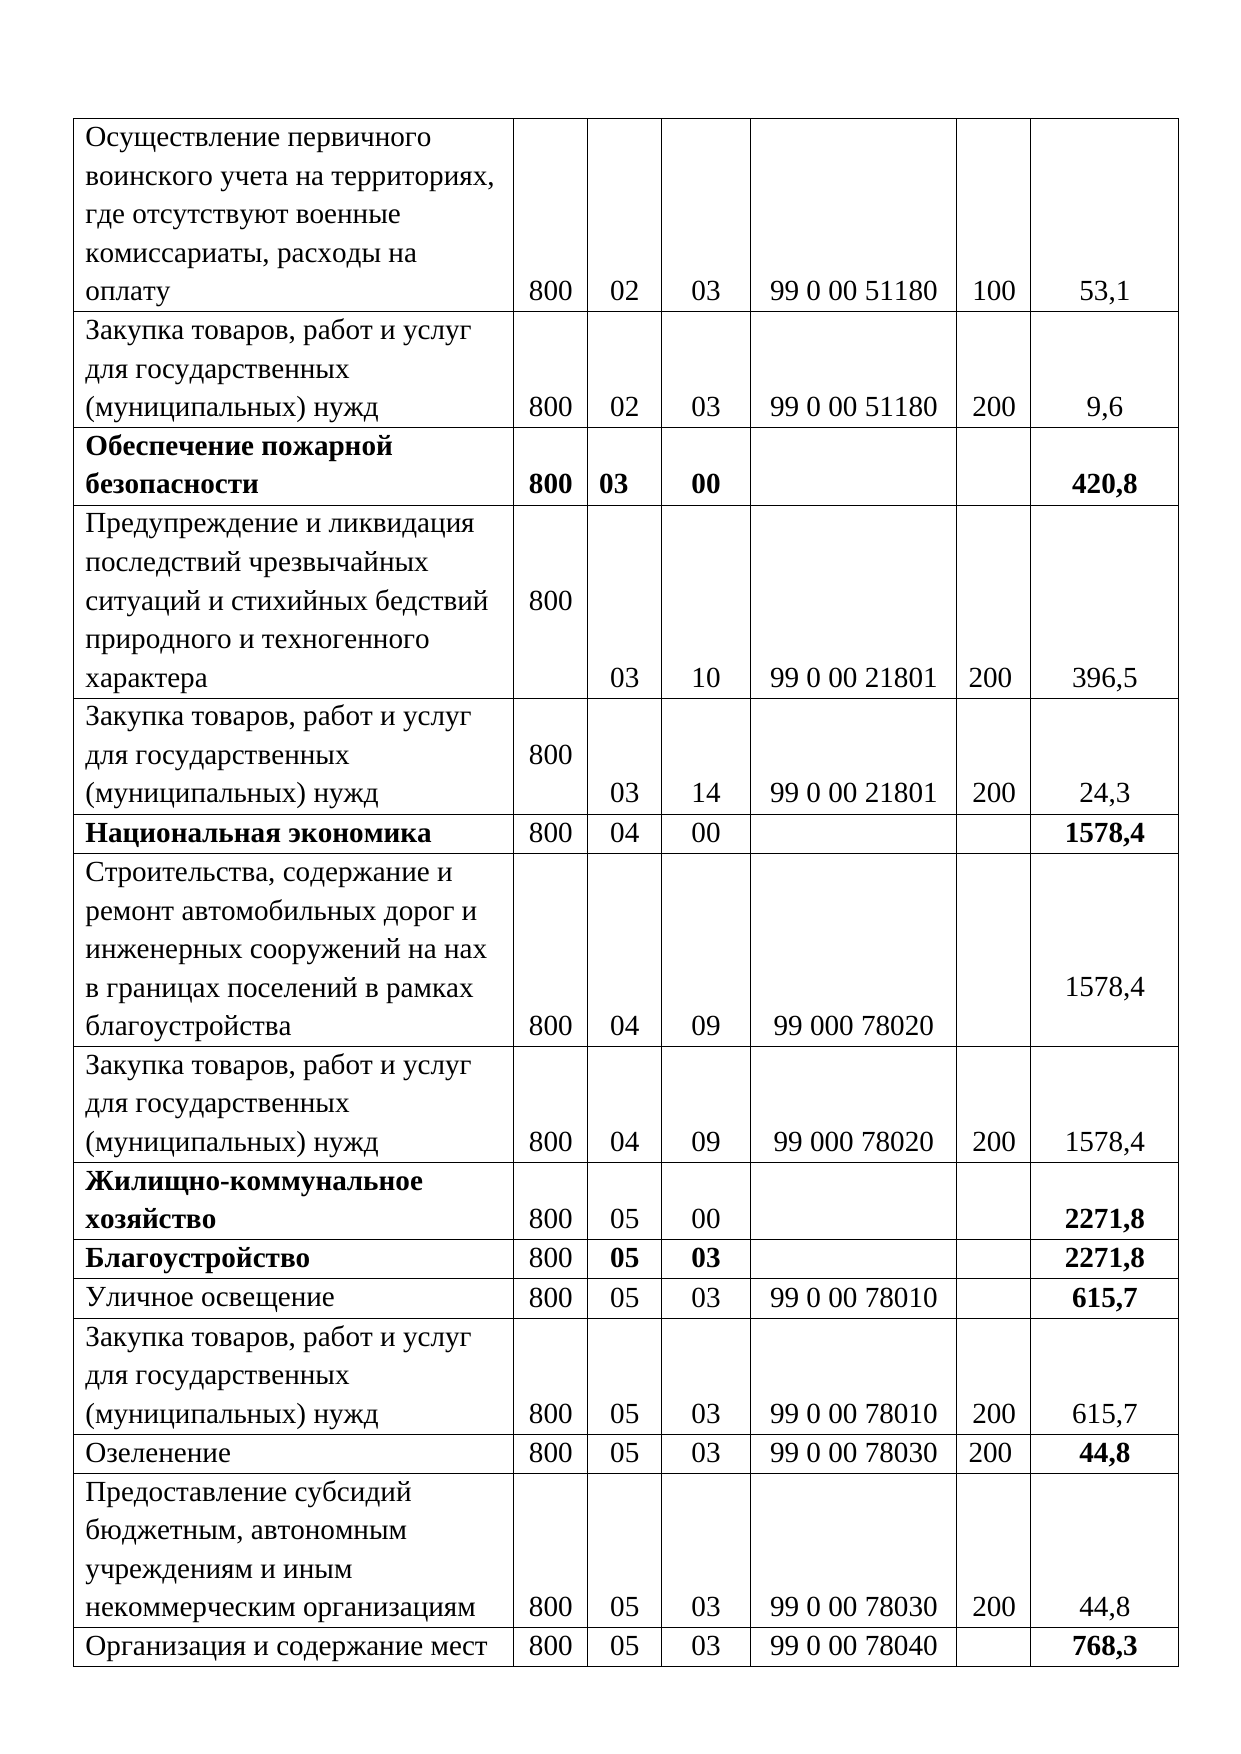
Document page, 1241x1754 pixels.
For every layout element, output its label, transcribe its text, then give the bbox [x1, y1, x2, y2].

table_cell 800 [514, 1279, 587, 1318]
table_cell 615,7 [1031, 1279, 1178, 1318]
table_cell 53,1 [1031, 119, 1178, 311]
table_cell [957, 1279, 1030, 1318]
table_cell 200 [957, 699, 1030, 813]
table_cell Закупка товаров, работ и услуг для государственных (муниципальных) нужд [74, 1319, 513, 1434]
table_cell 200 [957, 312, 1030, 427]
table_cell [957, 1628, 1030, 1666]
table_cell 03 [662, 119, 750, 311]
table_cell [957, 854, 1030, 1046]
table_cell 00 [662, 428, 750, 504]
table_cell 03 [662, 312, 750, 427]
table_cell Закупка товаров, работ и услуг для государственных (муниципальных) нужд [74, 1047, 513, 1162]
table_cell Уличное освещение [74, 1279, 513, 1318]
table_cell 800 [514, 1628, 587, 1666]
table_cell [74, 312, 513, 427]
table_cell [751, 428, 956, 504]
table_cell 800 [514, 1474, 587, 1627]
table_cell 99 0 00 21801 [751, 699, 956, 813]
table_cell 9,6 [1031, 312, 1178, 427]
table_cell 03 [662, 1474, 750, 1627]
table_cell 04 [588, 815, 661, 853]
table_cell 800 [514, 428, 587, 504]
table_cell 02 [588, 119, 661, 311]
table_cell 02 [588, 312, 661, 427]
table_cell 420,8 [1031, 428, 1178, 504]
table_cell 04 [588, 854, 661, 1046]
table_cell 800 [514, 1163, 587, 1239]
table_cell 99 000 78020 [751, 1047, 956, 1162]
table_cell 03 [662, 1319, 750, 1434]
table_cell 03 [662, 1435, 750, 1473]
table_cell 200 [957, 506, 1030, 697]
table_cell 1578,4 [1031, 815, 1178, 853]
table_cell 800 [514, 1240, 587, 1278]
table_cell 396,5 [1031, 506, 1178, 697]
table_cell 05 [588, 1628, 661, 1666]
table_cell 800 [514, 815, 587, 853]
table_cell 05 [588, 1474, 661, 1627]
table_cell Национальная экономика [74, 815, 513, 853]
table_cell 05 [588, 1163, 661, 1239]
table_cell 09 [662, 854, 750, 1046]
table_cell Обеспечение пожарной безопасности [74, 428, 513, 504]
table_cell [957, 815, 1030, 853]
table_cell [957, 428, 1030, 504]
table_cell Предоставление субсидий бюджетным, автономным учреждениям и иным некоммерческим организациям [74, 1474, 513, 1627]
table_cell 2271,8 [1031, 1163, 1178, 1239]
table_cell 800 [514, 506, 587, 697]
table_cell 03 [662, 1628, 750, 1666]
table_cell 768,3 [1031, 1628, 1178, 1666]
table_cell 04 [588, 1047, 661, 1162]
table_cell Осуществление первичного воинского учета на территориях, где отсутствуют военные комиссариаты, расходы на оплату [74, 119, 513, 311]
table_cell Предупреждение и ликвидация последствий чрезвычайных ситуаций и стихийных бедствий природного и техногенного характера [74, 506, 513, 697]
table_cell 99 000 78020 [751, 854, 956, 1046]
table_cell [957, 1240, 1030, 1278]
table_cell 99 0 00 51180 [751, 119, 956, 311]
table_cell 05 [588, 1435, 661, 1473]
table_cell 00 [662, 815, 750, 853]
table_cell 03 [662, 1240, 750, 1278]
table_cell [751, 815, 956, 853]
table_cell 44,8 [1031, 1435, 1178, 1473]
table_cell 1578,4 [1031, 854, 1178, 1046]
table_cell 800 [514, 854, 587, 1046]
table_cell 800 [514, 1435, 587, 1473]
table_cell Закупка товаров, работ и услуг для государственных (муниципальных) нужд [74, 699, 513, 813]
table_cell 1578,4 [1031, 1047, 1178, 1162]
table_cell 03 [588, 699, 661, 813]
table_cell 200 [957, 1047, 1030, 1162]
table_cell 05 [588, 1240, 661, 1278]
table_cell 800 [514, 312, 587, 427]
table_cell 99 0 00 78010 [751, 1279, 956, 1318]
table_cell 99 0 00 21801 [751, 506, 956, 697]
table_cell [957, 1163, 1030, 1239]
table_cell Благоустройство [74, 1240, 513, 1278]
table_cell 10 [662, 506, 750, 697]
table_cell [751, 1163, 956, 1239]
table_cell 05 [588, 1279, 661, 1318]
table_cell 800 [514, 699, 587, 813]
table_cell [751, 1240, 956, 1278]
table_cell Строительства, содержание и ремонт автомобильных дорог и инженерных сооружений на нах в границах поселений в рамках благоустройства [74, 854, 513, 1046]
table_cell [74, 1628, 513, 1666]
table_cell 99 0 00 78030 [751, 1474, 956, 1627]
table_cell 99 0 00 78040 [751, 1628, 956, 1666]
table_cell 14 [662, 699, 750, 813]
table_cell 44,8 [1031, 1474, 1178, 1627]
table_cell 03 [662, 1279, 750, 1318]
table_cell 03 [588, 428, 661, 504]
table_cell 03 [588, 506, 661, 697]
table_cell 99 0 00 78030 [751, 1435, 956, 1473]
table_cell 99 0 00 51180 [751, 312, 956, 427]
table_cell 2271,8 [1031, 1240, 1178, 1278]
table_cell 800 [514, 1319, 587, 1434]
table_cell 99 0 00 78010 [751, 1319, 956, 1434]
table_cell Озеленение [74, 1435, 513, 1473]
table_cell 200 [957, 1319, 1030, 1434]
table_cell 200 [957, 1474, 1030, 1627]
table_cell 00 [662, 1163, 750, 1239]
table_cell 615,7 [1031, 1319, 1178, 1434]
table_cell 05 [588, 1319, 661, 1434]
table_cell 100 [957, 119, 1030, 311]
table_cell 800 [514, 1047, 587, 1162]
table_cell 200 [957, 1435, 1030, 1473]
table_cell 24,3 [1031, 699, 1178, 813]
table_cell 09 [662, 1047, 750, 1162]
table_cell Жилищно-коммунальное хозяйство [74, 1163, 513, 1239]
table_cell 800 [514, 119, 587, 311]
